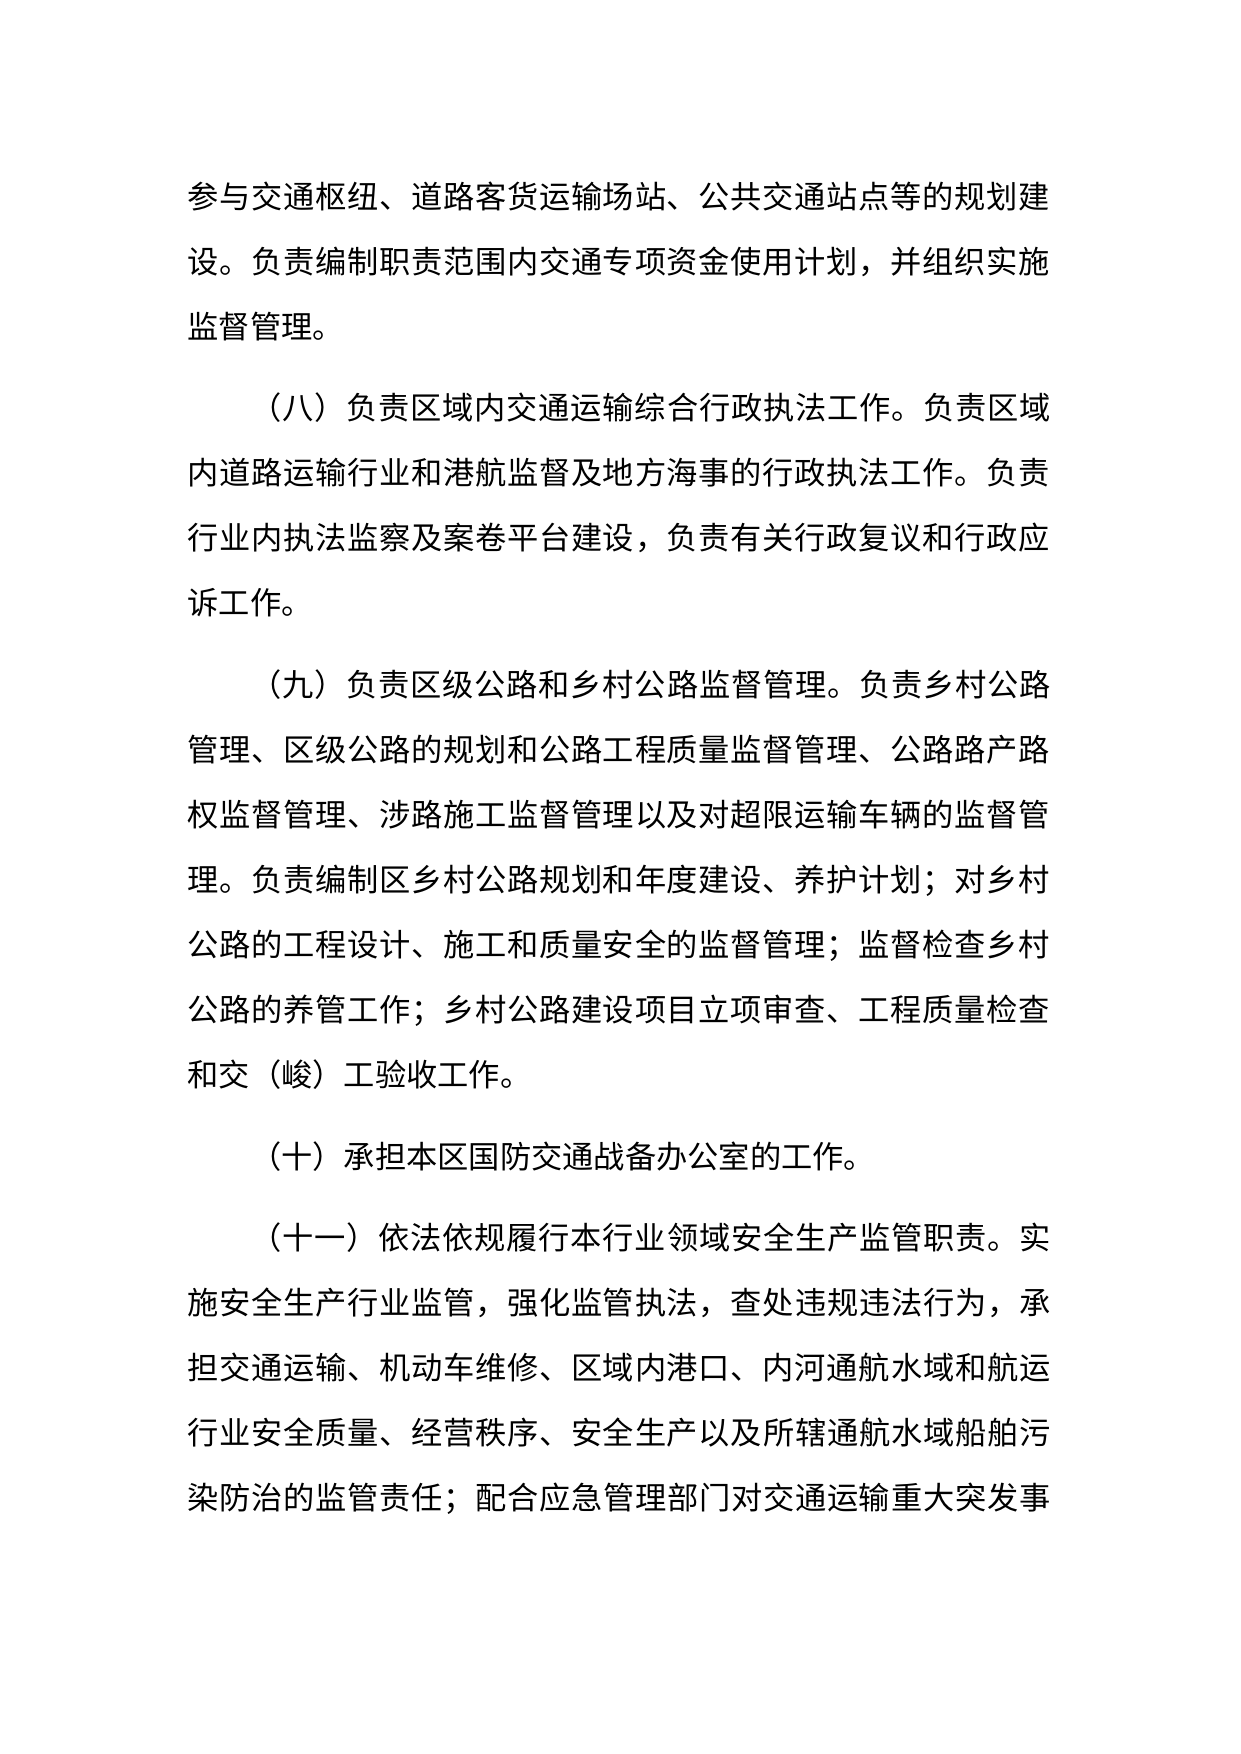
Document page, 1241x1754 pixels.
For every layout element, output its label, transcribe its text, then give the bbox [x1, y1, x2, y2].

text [187, 162, 1053, 357]
text （十）承担本区国防交通战备办公室的工作。 [187, 1122, 1053, 1187]
text （九）负责区级公路和乡村公路监督管理。负责乡村公路管理、区级公路的规划和公路工程质量监督管理、公路路产路权监督管理、涉路施工监督管理以及对超限运输车辆的监督管理。负责编制区乡村公路规划和年度建设、养护计划；对乡村公路的工程设计、施工和质量安全的监督管理；监督检查乡村公路的养管工作；乡村公路建设项目立项审查、工程质量检查和交（峻）工验收工作。 [187, 650, 1053, 1105]
text （八）负责区域内交通运输综合行政执法工作。负责区域内道路运输行业和港航监督及地方海事的行政执法工作。负责行业内执法监察及案卷平台建设，负责有关行政复议和行政应诉工作。 [187, 374, 1053, 634]
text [187, 1204, 1053, 1529]
